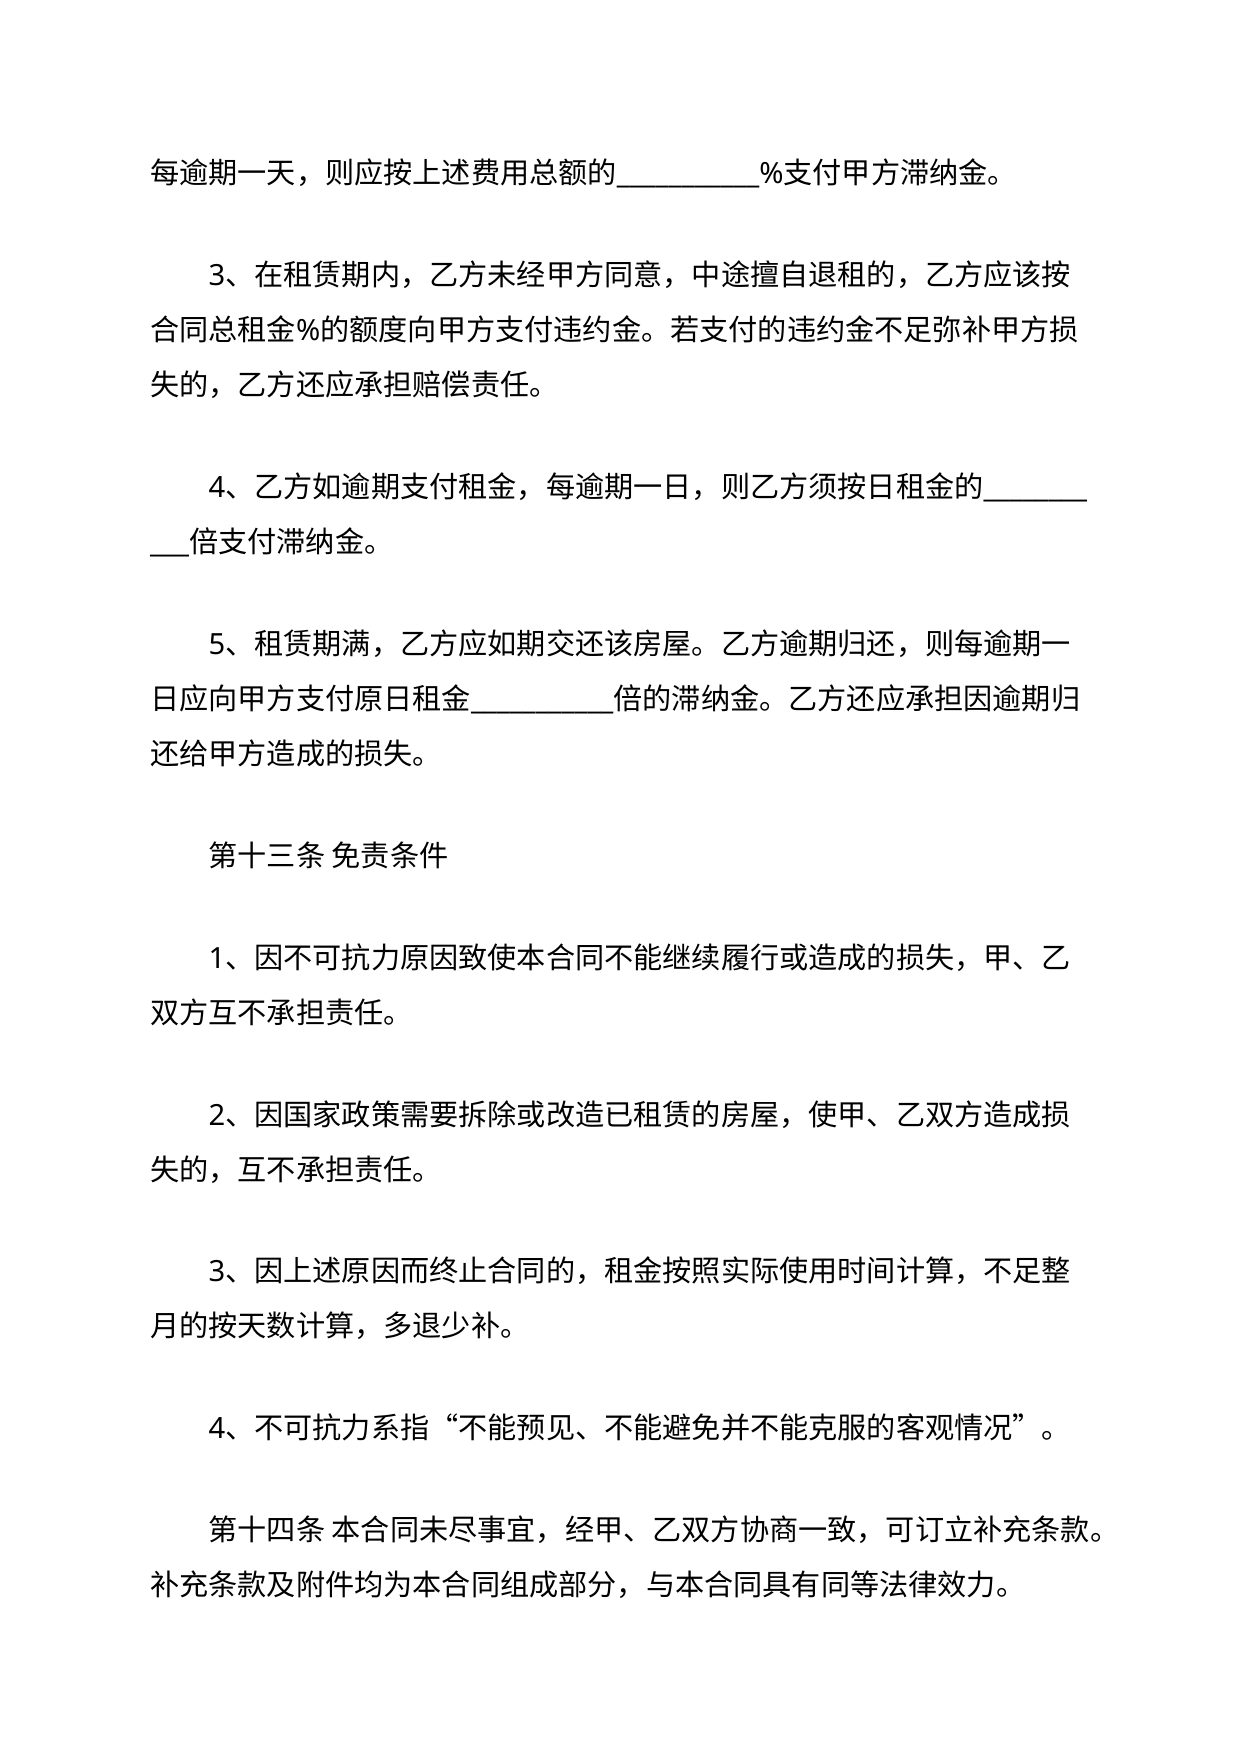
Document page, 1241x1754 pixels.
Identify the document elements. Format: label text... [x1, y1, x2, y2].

text 4、不可抗力系指“不能预见、不能避免并不能克服的客观情况”。 [150, 1404, 1090, 1447]
text 3、因上述原因而终止合同的，租金按照实际使用时间计算，不足整月的按天数计算，多退少补。 [150, 1248, 1090, 1345]
text 2、因国家政策需要拆除或改造已租赁的房屋，使甲、乙双方造成损失的，互不承担责任。 [150, 1091, 1090, 1188]
text 1、因不可抗力原因致使本合同不能继续履行或造成的损失，甲、乙双方互不承担责任。 [150, 934, 1090, 1032]
text 3、在租赁期内，乙方未经甲方同意，中途擅自退租的，乙方应该按合同总租金%的额度向甲方支付违约金。若支付的违约金不足弥补甲方损失的，乙方还应承担赔偿责任。 [150, 252, 1090, 404]
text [150, 150, 1090, 192]
text 第十三条 免责条件 [150, 832, 1090, 875]
text 第十四条 本合同未尽事宜，经甲、乙双方协商一致，可订立补充条款。补充条款及附件均为本合同组成部分，与本合同具有同等法律效力。 [150, 1507, 1090, 1604]
text 4、乙方如逾期支付租金，每逾期一日，则乙方须按日租金的___________倍支付滞纳金。 [150, 464, 1090, 561]
text 5、租赁期满，乙方应如期交还该房屋。乙方逾期归还，则每逾期一日应向甲方支付原日租金___________倍的滞纳金。乙方还应承担因逾期归还给甲方造成的损失。 [150, 621, 1090, 773]
